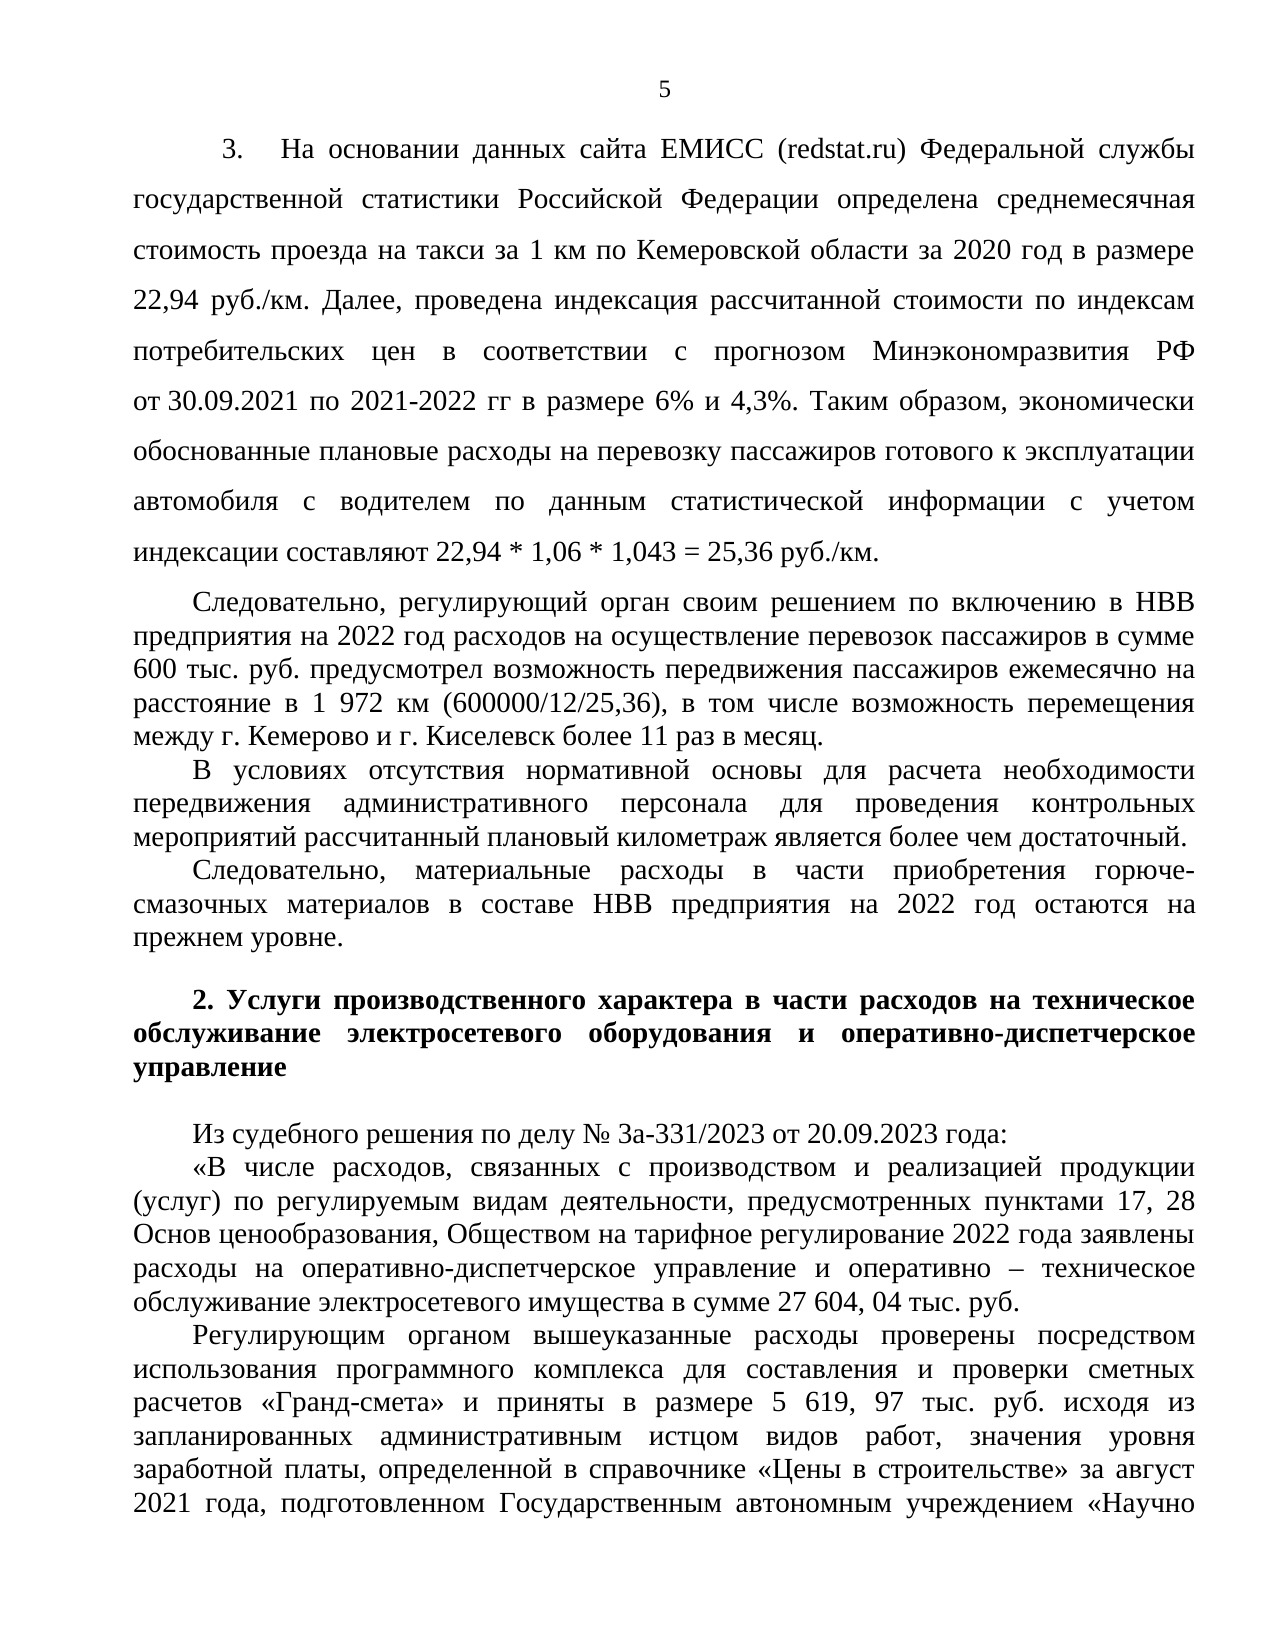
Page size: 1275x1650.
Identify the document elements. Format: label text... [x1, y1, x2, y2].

text Следовательно, регулирующий орган своим решением по включению в НВВ предприятия на 2022 год расходов на осуществление перевозок пассажиров в сумме 600 тыс. руб. предусмотрел возможность передвижения пассажиров ежемесячно на расстояние в 1 972 км (600000/12/25,36), в том числе возможность перемещения между г. Кемерово и г. Киселевск более 11 раз в месяц. [133, 584, 1196, 752]
text Следовательно, материальные расходы в части приобретения горюче-смазочных материалов в составе НВВ предприятия на 2022 год остаются на прежнем уровне. [133, 852, 1196, 953]
text 2. Услуги производственного характера в части расходов на техническое обслуживание электросетевого оборудования и оперативно-диспетчерское управление [133, 982, 1196, 1082]
text Из судебного решения по делу № 3а-331/2023 от 20.09.2023 года: [133, 1116, 1196, 1149]
text В условиях отсутствия нормативной основы для расчета необходимости передвижения административного персонала для проведения контрольных мероприятий рассчитанный плановый километраж является более чем достаточный. [133, 752, 1196, 852]
text «В числе расходов, связанных с производством и реализацией продукции (услуг) по регулируемым видам деятельности, предусмотренных пунктами 17, 28 Основ ценообразования, Обществом на тарифное регулирование 2022 года заявлены расходы на оперативно-диспетчерское управление и оперативно – техническое обслуживание электросетевого имущества в сумме 27 604, 04 тыс. руб. [133, 1149, 1196, 1317]
list На основании данных сайта ЕМИСС (redstat.ru) Федеральной службы государственной статистики Российской Федерации определена среднемесячная стоимость проезда на такси за 1 км по Кемеровской области за 2020 год в размере 22,94 руб./км. Далее, проведена индексация рассчитанной стоимости по индексам потребительских цен в соответствии с прогнозом Минэкономразвития РФ от 30.09.2021 по 2021-2022 гг в размере 6% и 4,3%. Таким образом, экономически обоснованные плановые расходы на перевозку пассажиров готового к эксплуатации автомобиля с водителем по данным статистической информации с учетом индексации составляют 22,94 * 1,06 * 1,043 = 25,36 руб./км. [133, 131, 1196, 567]
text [133, 1317, 1196, 1518]
